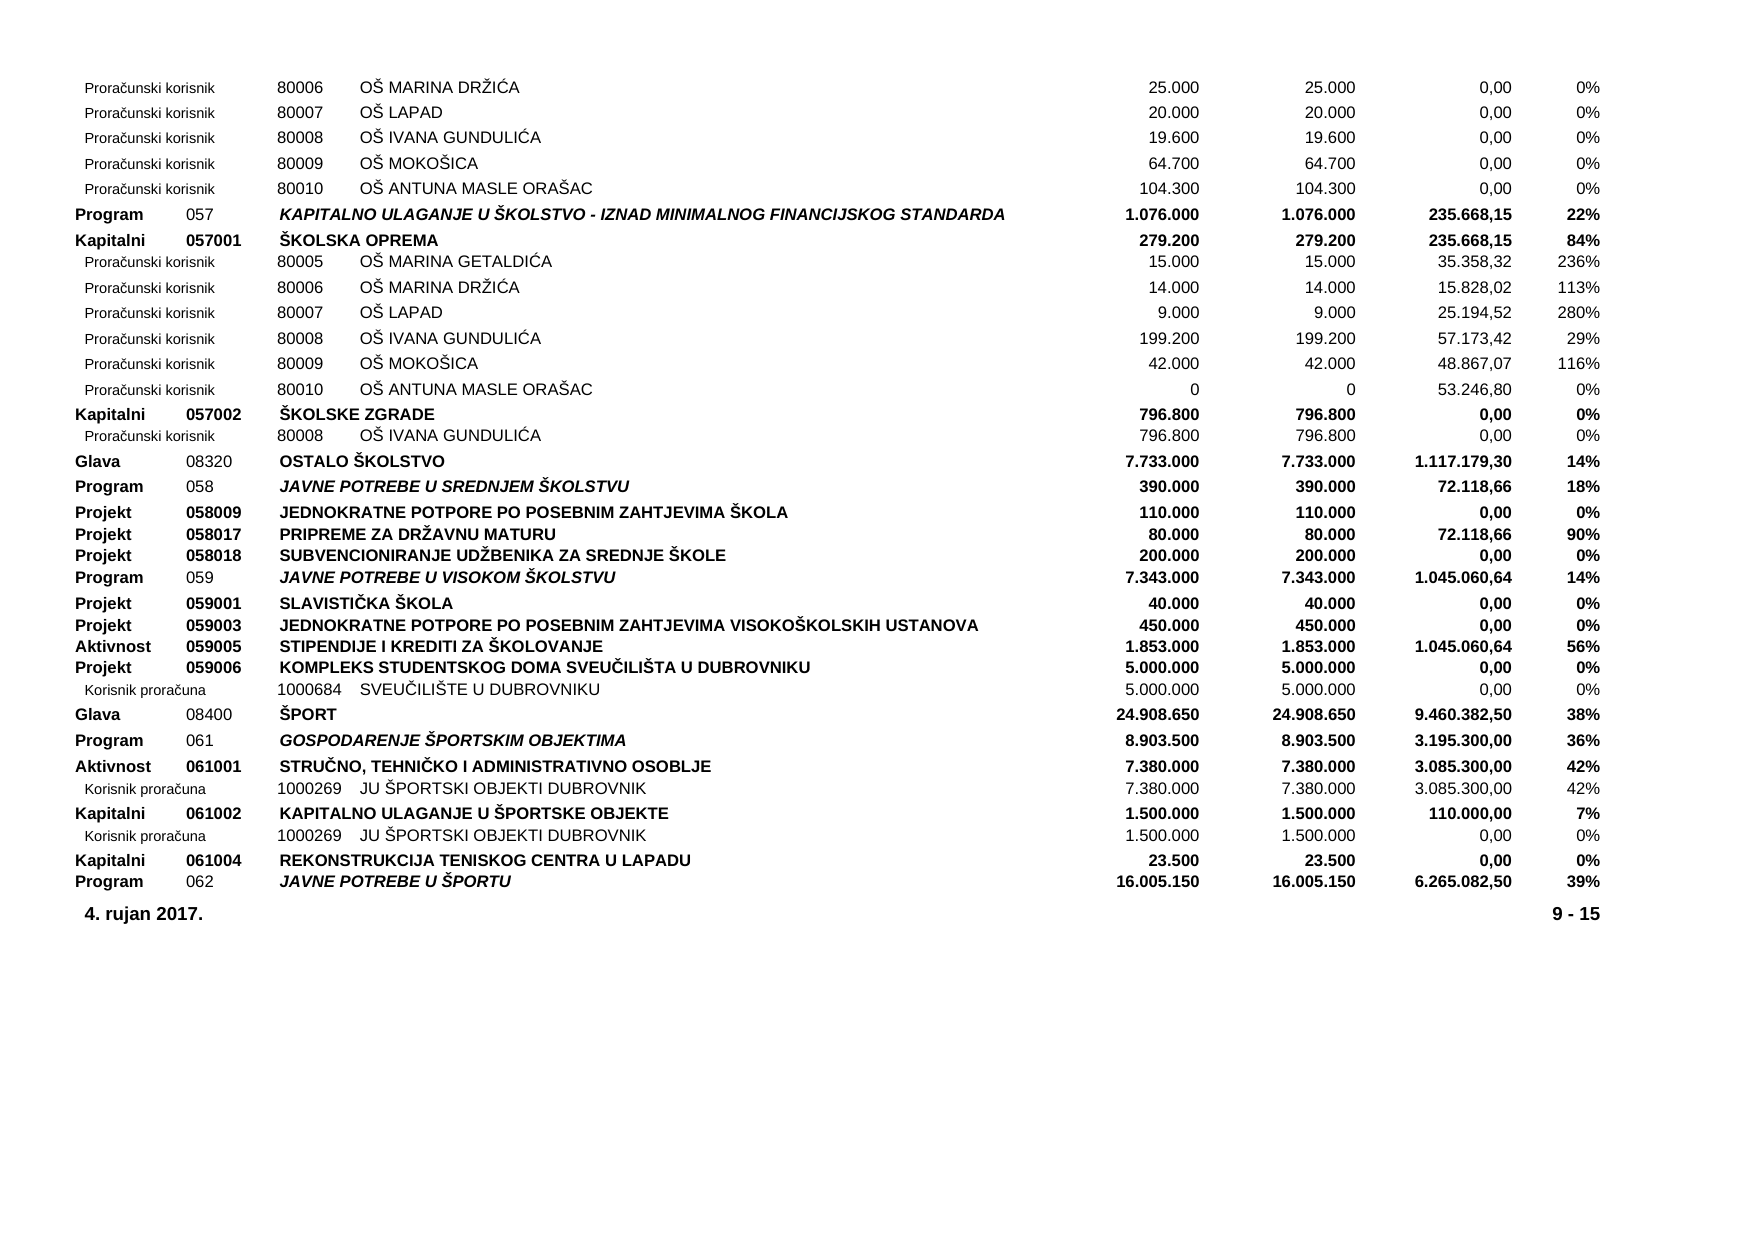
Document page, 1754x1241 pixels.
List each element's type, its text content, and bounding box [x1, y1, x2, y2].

text Aktivnost 059005 STIPENDIJE I KREDITI ZA ŠKOLOVANJE 1.853.000 1.853.000 1.045.060,64 56% [75, 637, 1679, 656]
text Proračunski korisnik 80010 OŠ ANTUNA MASLE ORAŠAC 0 0 53.246,80 0% [75, 379, 1679, 398]
text Projekt 059001 SLAVISTIČKA ŠKOLA 40.000 40.000 0,00 0% [75, 594, 1679, 613]
text Proračunski korisnik 80007 OŠ LAPAD 20.000 20.000 0,00 0% [75, 103, 1679, 122]
text Proračunski korisnik 80008 OŠ IVANA GUNDULIĆA 796.800 796.800 0,00 0% [75, 426, 1679, 445]
text 4. rujan 2017. 9 - 15 [75, 902, 1679, 924]
text Proračunski korisnik 80006 OŠ MARINA DRŽIĆA 14.000 14.000 15.828,02 113% [75, 278, 1679, 297]
text Kapitalni 057002 ŠKOLSKE ZGRADE 796.800 796.800 0,00 0% [75, 405, 1679, 424]
text Program 061 GOSPODARENJE ŠPORTSKIM OBJEKTIMA 8.903.500 8.903.500 3.195.300,00 36% [75, 731, 1679, 750]
text Projekt 059003 JEDNOKRATNE POTPORE PO POSEBNIM ZAHTJEVIMA VISOKOŠKOLSKIH USTANOVA 450.000 450.000 0,00 0% [75, 615, 1679, 634]
text Proračunski korisnik 80010 OŠ ANTUNA MASLE ORAŠAC 104.300 104.300 0,00 0% [75, 179, 1679, 198]
text Proračunski korisnik 80005 OŠ MARINA GETALDIĆA 15.000 15.000 35.358,32 236% [75, 252, 1679, 271]
text Proračunski korisnik 80009 OŠ MOKOŠICA 64.700 64.700 0,00 0% [75, 154, 1679, 173]
text Proračunski korisnik 80009 OŠ MOKOŠICA 42.000 42.000 48.867,07 116% [75, 354, 1679, 373]
text Proračunski korisnik 80007 OŠ LAPAD 9.000 9.000 25.194,52 280% [75, 303, 1679, 322]
text Program 058 JAVNE POTREBE U SREDNJEM ŠKOLSTVU 390.000 390.000 72.118,66 18% [75, 477, 1679, 496]
text Korisnik proračuna 1000269 JU ŠPORTSKI OBJEKTI DUBROVNIK 7.380.000 7.380.000 3.085.300,00 42% [75, 778, 1679, 798]
text Glava 08320 OSTALO ŠKOLSTVO 7.733.000 7.733.000 1.117.179,30 14% [75, 452, 1679, 471]
text Projekt 058009 JEDNOKRATNE POTPORE PO POSEBNIM ZAHTJEVIMA ŠKOLA 110.000 110.000 0,00 0% [75, 503, 1679, 522]
text Aktivnost 061001 STRUČNO, TEHNIČKO I ADMINISTRATIVNO OSOBLJE 7.380.000 7.380.000 3.085.300,00 42% [75, 757, 1679, 776]
text Kapitalni 061002 KAPITALNO ULAGANJE U ŠPORTSKE OBJEKTE 1.500.000 1.500.000 110.000,00 7% [75, 804, 1679, 823]
text Projekt 058017 PRIPREME ZA DRŽAVNU MATURU 80.000 80.000 72.118,66 90% [75, 525, 1679, 544]
text Projekt 058018 SUBVENCIONIRANJE UDŽBENIKA ZA SREDNJE ŠKOLE 200.000 200.000 0,00 0% [75, 546, 1679, 565]
text Proračunski korisnik 80008 OŠ IVANA GUNDULIĆA 19.600 19.600 0,00 0% [75, 128, 1679, 147]
text Projekt 059006 KOMPLEKS STUDENTSKOG DOMA SVEUČILIŠTA U DUBROVNIKU 5.000.000 5.000.000 0,00 0% [75, 658, 1679, 677]
text Kapitalni 061004 REKONSTRUKCIJA TENISKOG CENTRA U LAPADU 23.500 23.500 0,00 0% [75, 851, 1679, 870]
text Korisnik proračuna 1000269 JU ŠPORTSKI OBJEKTI DUBROVNIK 1.500.000 1.500.000 0,00 0% [75, 825, 1679, 844]
text Proračunski korisnik 80006 OŠ MARINA DRŽIĆA 25.000 25.000 0,00 0% [75, 77, 1679, 97]
text Program 059 JAVNE POTREBE U VISOKOM ŠKOLSTVU 7.343.000 7.343.000 1.045.060,64 14% [75, 568, 1679, 587]
text Glava 08400 ŠPORT 24.908.650 24.908.650 9.460.382,50 38% [75, 705, 1679, 724]
text Proračunski korisnik 80008 OŠ IVANA GUNDULIĆA 199.200 199.200 57.173,42 29% [75, 328, 1679, 348]
text Korisnik proračuna 1000684 SVEUČILIŠTE U DUBROVNIKU 5.000.000 5.000.000 0,00 0% [75, 680, 1679, 699]
text Kapitalni 057001 ŠKOLSKA OPREMA 279.200 279.200 235.668,15 84% [75, 231, 1679, 250]
text Program 062 JAVNE POTREBE U ŠPORTU 16.005.150 16.005.150 6.265.082,50 39% [75, 872, 1679, 891]
text Program 057 KAPITALNO ULAGANJE U ŠKOLSTVO - IZNAD MINIMALNOG FINANCIJSKOG STANDARDA 1.076.000 1.076.000 235.668,15 22% [75, 204, 1679, 224]
